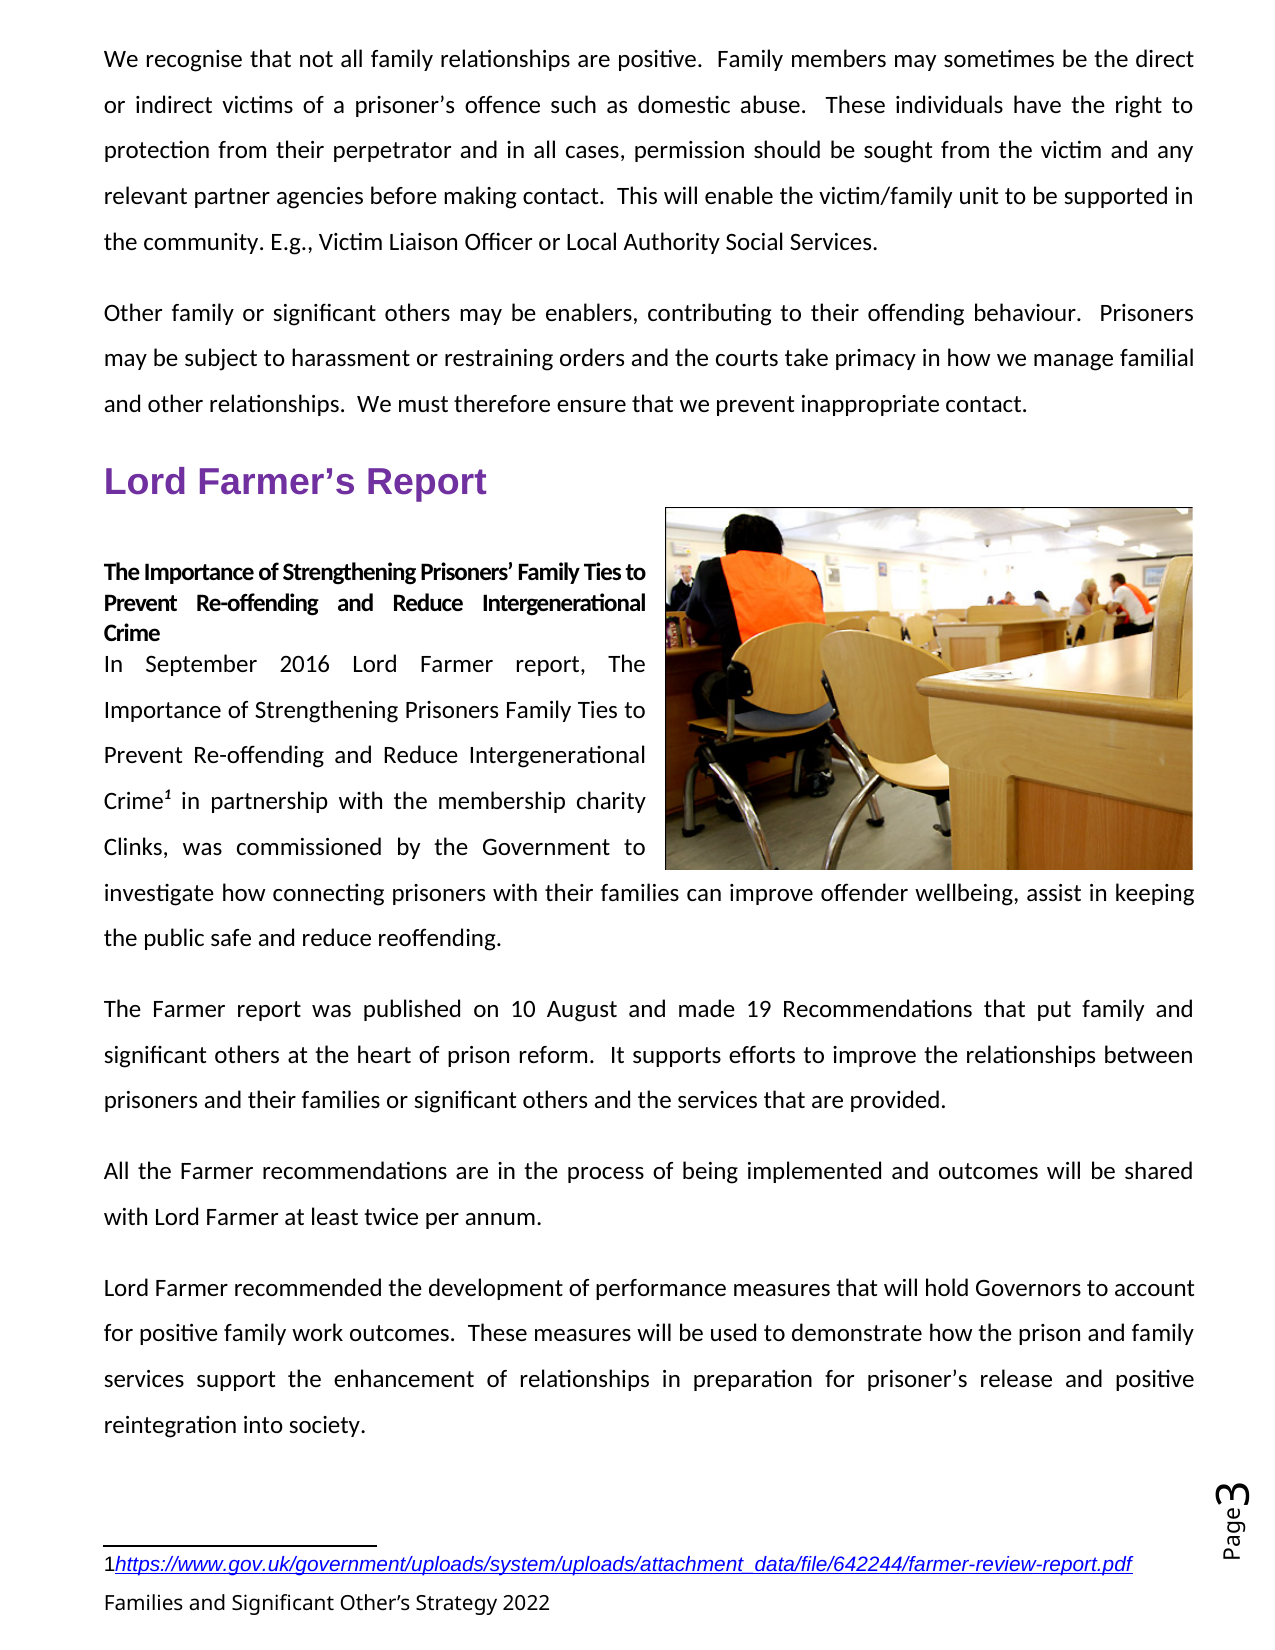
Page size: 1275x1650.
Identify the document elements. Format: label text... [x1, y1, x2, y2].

picture [665, 507, 1193, 870]
text All the Farmer recommendations are in the process of being implemented and outcomes will be shared with Lord Farmer at least twice per annum. [103, 1155, 1196, 1232]
text Lord Farmer recommended the development of performance measures that will hold Governors to account for positive family work outcomes. These measures will be used to demonstrate how the prison and family services support the enhancement of relationships in preparation for prisoner’s release and positive reintegration into society. [103, 1272, 1196, 1439]
text The Importance of Strengthening Prisoners’ Family Ties to Prevent Re-offending and Reduce Intergenerational Crime [103, 556, 665, 648]
text In September 2016 Lord Farmer report, The Importance of Strengthening Prisoners Family Ties to Prevent Re-offending and Reduce Intergenerational Crime in partnership with the membership charity Clinks, was commissioned by the Government to investigate how connecting prisoners with their families can improve offender wellbeing, assist in keeping the public safe and reduce reoffending. [103, 648, 1196, 953]
text We recognise that not all family relationships are positive. Family members may sometimes be the direct or indirect victims of a prisoner’s offence such as domestic abuse. These individuals have the right to protection from their perpetrator and in all cases, permission should be sought from the victim and any relevant partner agencies before making contact. This will enable the victim/family unit to be supported in the community. E.g., Victim Liaison Officer or Local Authority Social Services. [103, 43, 1196, 257]
text Lord Farmer’s Report [103, 459, 1196, 502]
text Other family or significant others may be enablers, contributing to their offending behaviour. Prisoners may be subject to harassment or restraining orders and the courts take primacy in how we manage familial and other relationships. We must therefore ensure that we prevent inappropriate contact. [103, 297, 1196, 419]
text The Farmer report was published on 10 August and made 19 Recommendations that put family and significant others at the heart of prison reform. It supports efforts to improve the relationships between prisoners and their families or significant others and the services that are provided. [103, 993, 1196, 1115]
